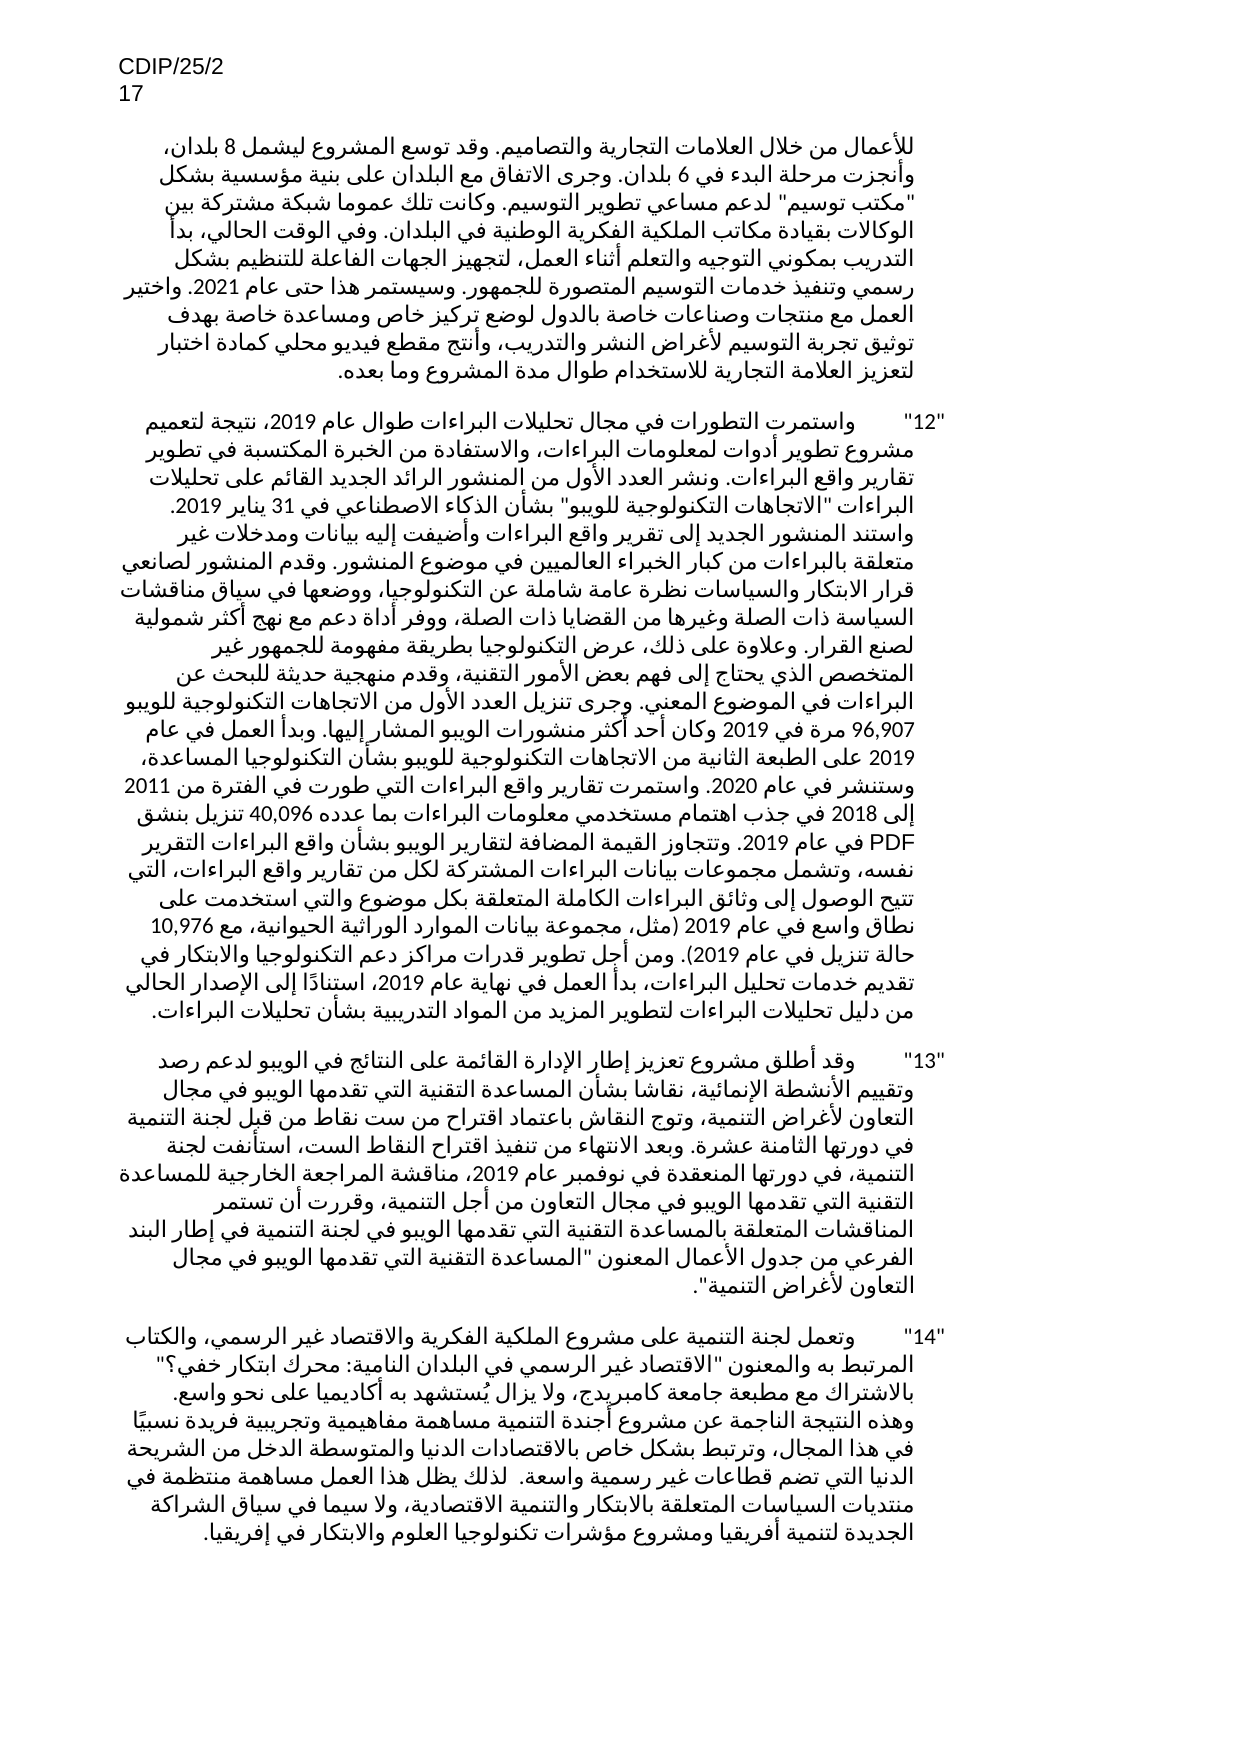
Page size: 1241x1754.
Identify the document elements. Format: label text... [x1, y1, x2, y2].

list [118, 132, 945, 384]
list واستمرت التطورات في مجال تحليلات البراءات طوال عام 2019، نتيجة لتعميم مشروع تطوير أدوات لمعلومات البراءات، والاستفادة من الخبرة المكتسبة في تطوير تقارير واقع البراءات. ونشر العدد الأول من المنشور الرائد الجديد القائم على تحليلات البراءات "الاتجاهات التكنولوجية للويبو" بشأن الذكاء الاصطناعي في 31 يناير 2019. واستند المنشور الجديد إلى تقرير واقع البراءات وأضيفت إليه بيانات ومدخلات غير متعلقة بالبراءات من كبار الخبراء العالميين في موضوع المنشور. وقدم المنشور لصانعي قرار الابتكار والسياسات نظرة عامة شاملة عن التكنولوجيا، ووضعها في سياق مناقشات السياسة ذات الصلة وغيرها من القضايا ذات الصلة، ووفر أداة دعم مع نهج أكثر شمولية لصنع القرار. وعلاوة على ذلك، عرض التكنولوجيا بطريقة مفهومة للجمهور غير المتخصص الذي يحتاج إلى فهم بعض الأمور التقنية، وقدم منهجية حديثة للبحث عن البراءات في الموضوع المعني. وجرى تنزيل العدد الأول من الاتجاهات التكنولوجية للويبو 96,907 مرة في 2019 وكان أحد أكثر منشورات الويبو المشار إليها. وبدأ العمل في عام 2019 على الطبعة الثانية من الاتجاهات التكنولوجية للويبو بشأن التكنولوجيا المساعدة، وستنشر في عام 2020. واستمرت تقارير واقع البراءات التي طورت في الفترة من 2011 إلى 2018 في جذب اهتمام مستخدمي معلومات البراءات بما عدده 40,096 تنزيل بنشق PDF في عام 2019. وتتجاوز القيمة المضافة لتقارير الويبو بشأن واقع البراءات التقرير نفسه، وتشمل مجموعات بيانات البراءات المشتركة لكل من تقارير واقع البراءات، التي تتيح الوصول إلى وثائق البراءات الكاملة المتعلقة بكل موضوع والتي استخدمت على نطاق واسع في عام 2019 (مثل، مجموعة بيانات الموارد الوراثية الحيوانية، مع 10,976 حالة تنزيل في عام 2019). ومن أجل تطوير قدرات مراكز دعم التكنولوجيا والابتكار في تقديم خدمات تحليل البراءات، بدأ العمل في نهاية عام 2019، استنادًا إلى الإصدار الحالي من دليل تحليلات البراءات لتطوير المزيد من المواد التدريبية بشأن تحليلات البراءات. [118, 407, 945, 1024]
list وتعمل لجنة التنمية على مشروع الملكية الفكرية والاقتصاد غير الرسمي، والكتاب المرتبط به والمعنون "الاقتصاد غير الرسمي في البلدان النامية: محرك ابتكار خفي؟" بالاشتراك مع مطبعة جامعة كامبريدج، ولا يزال يُستشهد به أكاديميا على نحو واسع. وهذه النتيجة الناجمة عن مشروع أجندة التنمية مساهمة مفاهيمية وتجريبية فريدة نسبيًا في هذا المجال، وترتبط بشكل خاص بالاقتصادات الدنيا والمتوسطة الدخل من الشريحة الدنيا التي تضم قطاعات غير رسمية واسعة. لذلك يظل هذا العمل مساهمة منتظمة في منتديات السياسات المتعلقة بالابتكار والتنمية الاقتصادية، ولا سيما في سياق الشراكة الجديدة لتنمية أفريقيا ومشروع مؤشرات تكنولوجيا العلوم والابتكار في إفريقيا. [118, 1322, 945, 1546]
list وقد أطلق مشروع تعزيز إطار الإدارة القائمة على النتائج في الويبو لدعم رصد وتقييم الأنشطة الإنمائية، نقاشا بشأن المساعدة التقنية التي تقدمها الويبو في مجال التعاون لأغراض التنمية، وتوج النقاش باعتماد اقتراح من ست نقاط من قبل لجنة التنمية في دورتها الثامنة عشرة. وبعد الانتهاء من تنفيذ اقتراح النقاط الست، استأنفت لجنة التنمية، في دورتها المنعقدة في نوفمبر عام 2019، مناقشة المراجعة الخارجية للمساعدة التقنية التي تقدمها الويبو في مجال التعاون من أجل التنمية، وقررت أن تستمر المناقشات المتعلقة بالمساعدة التقنية التي تقدمها الويبو في لجنة التنمية في إطار البند الفرعي من جدول الأعمال المعنون "المساعدة التقنية التي تقدمها الويبو في مجال التعاون لأغراض التنمية". [118, 1047, 945, 1299]
